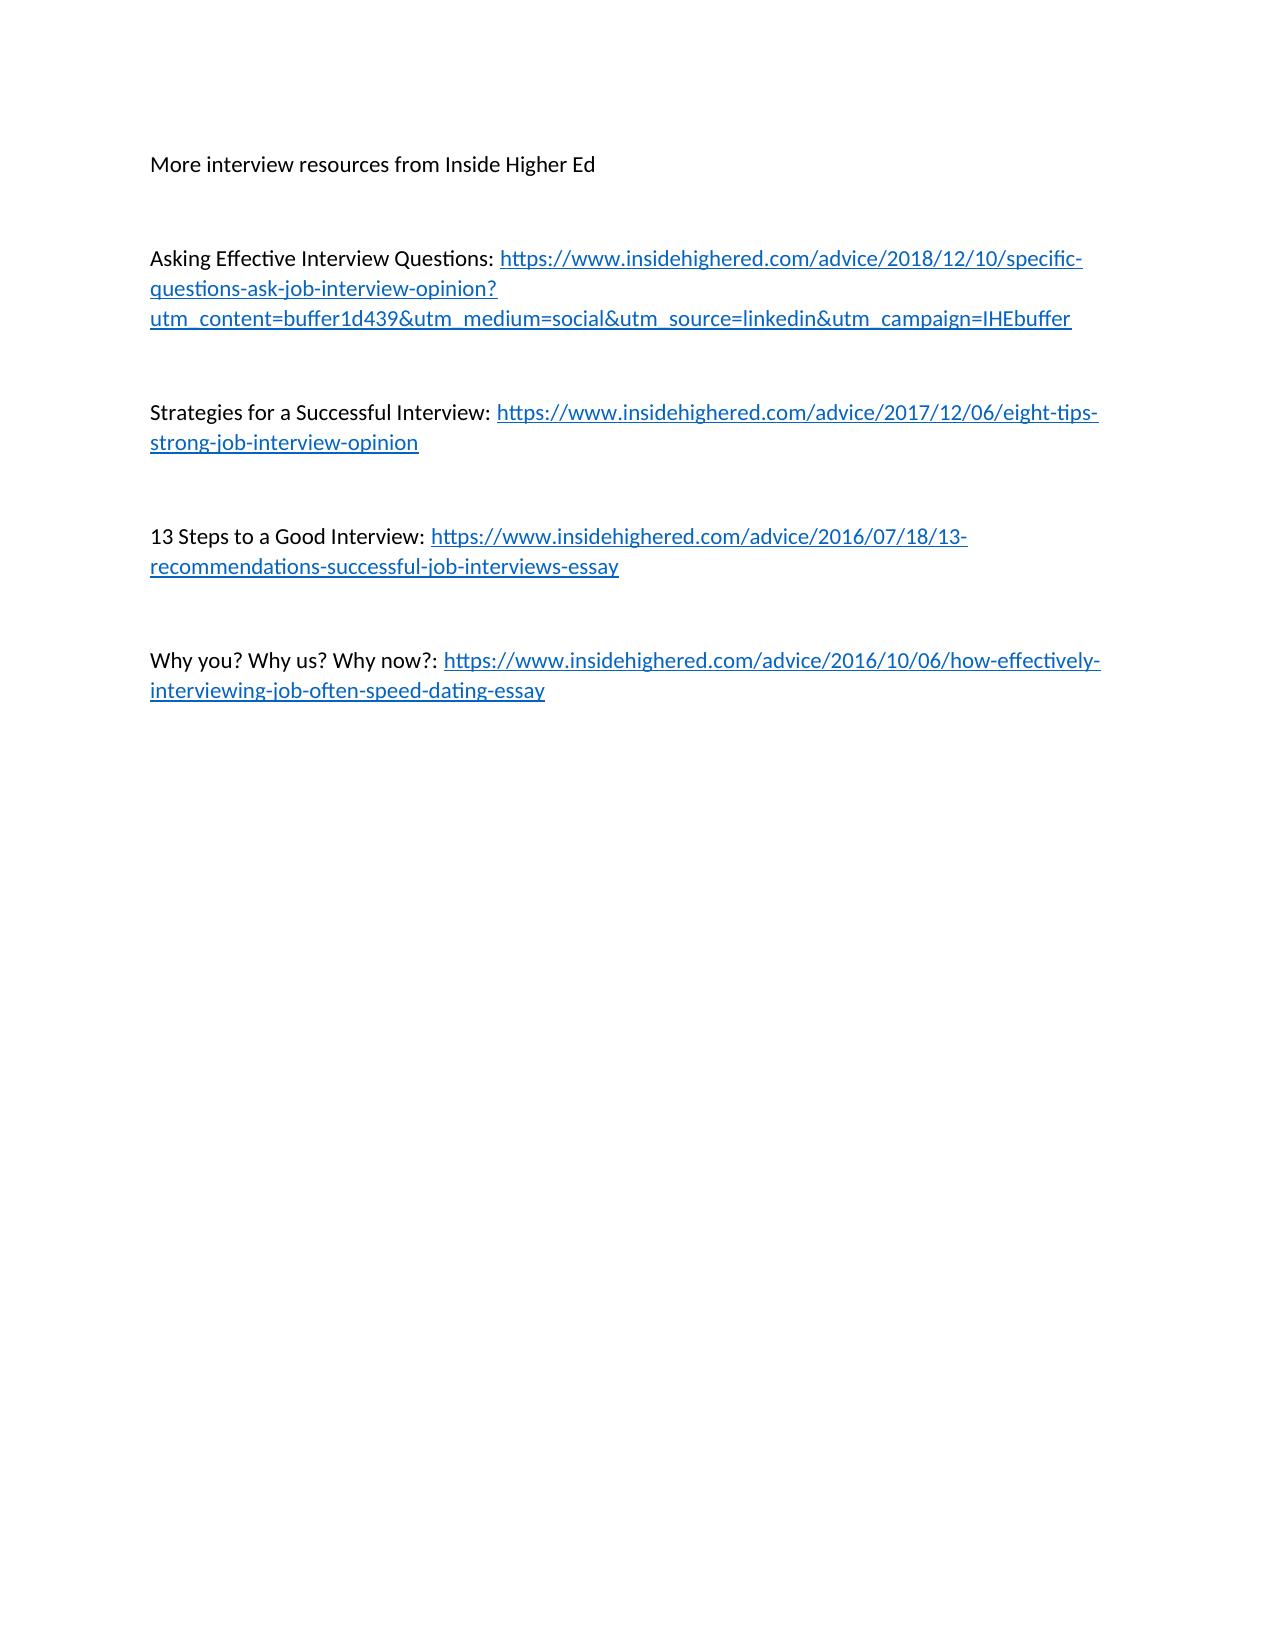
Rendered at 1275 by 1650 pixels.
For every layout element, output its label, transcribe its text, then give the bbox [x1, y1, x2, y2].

text Why you? Why us? Why now?: https://www.insidehighered.com/advice/2016/10/06/how-effectively-interviewing-job-often-speed-dating-essay [150, 646, 1125, 704]
text Asking Effective Interview Questions: https://www.insidehighered.com/advice/2018/12/10/specific-questions-ask-job-interview-opinion?utm_content=buffer1d439&utm_medium=social&utm_source=linkedin&utm_campaign=IHEbuffer [150, 244, 1125, 332]
text More interview resources from Inside Higher Ed [150, 150, 1125, 178]
text Strategies for a Successful Interview: https://www.insidehighered.com/advice/2017/12/06/eight-tips-strong-job-interview-opinion [150, 398, 1125, 456]
text 13 Steps to a Good Interview: https://www.insidehighered.com/advice/2016/07/18/13-recommendations-successful-job-interviews-essay [150, 522, 1125, 580]
